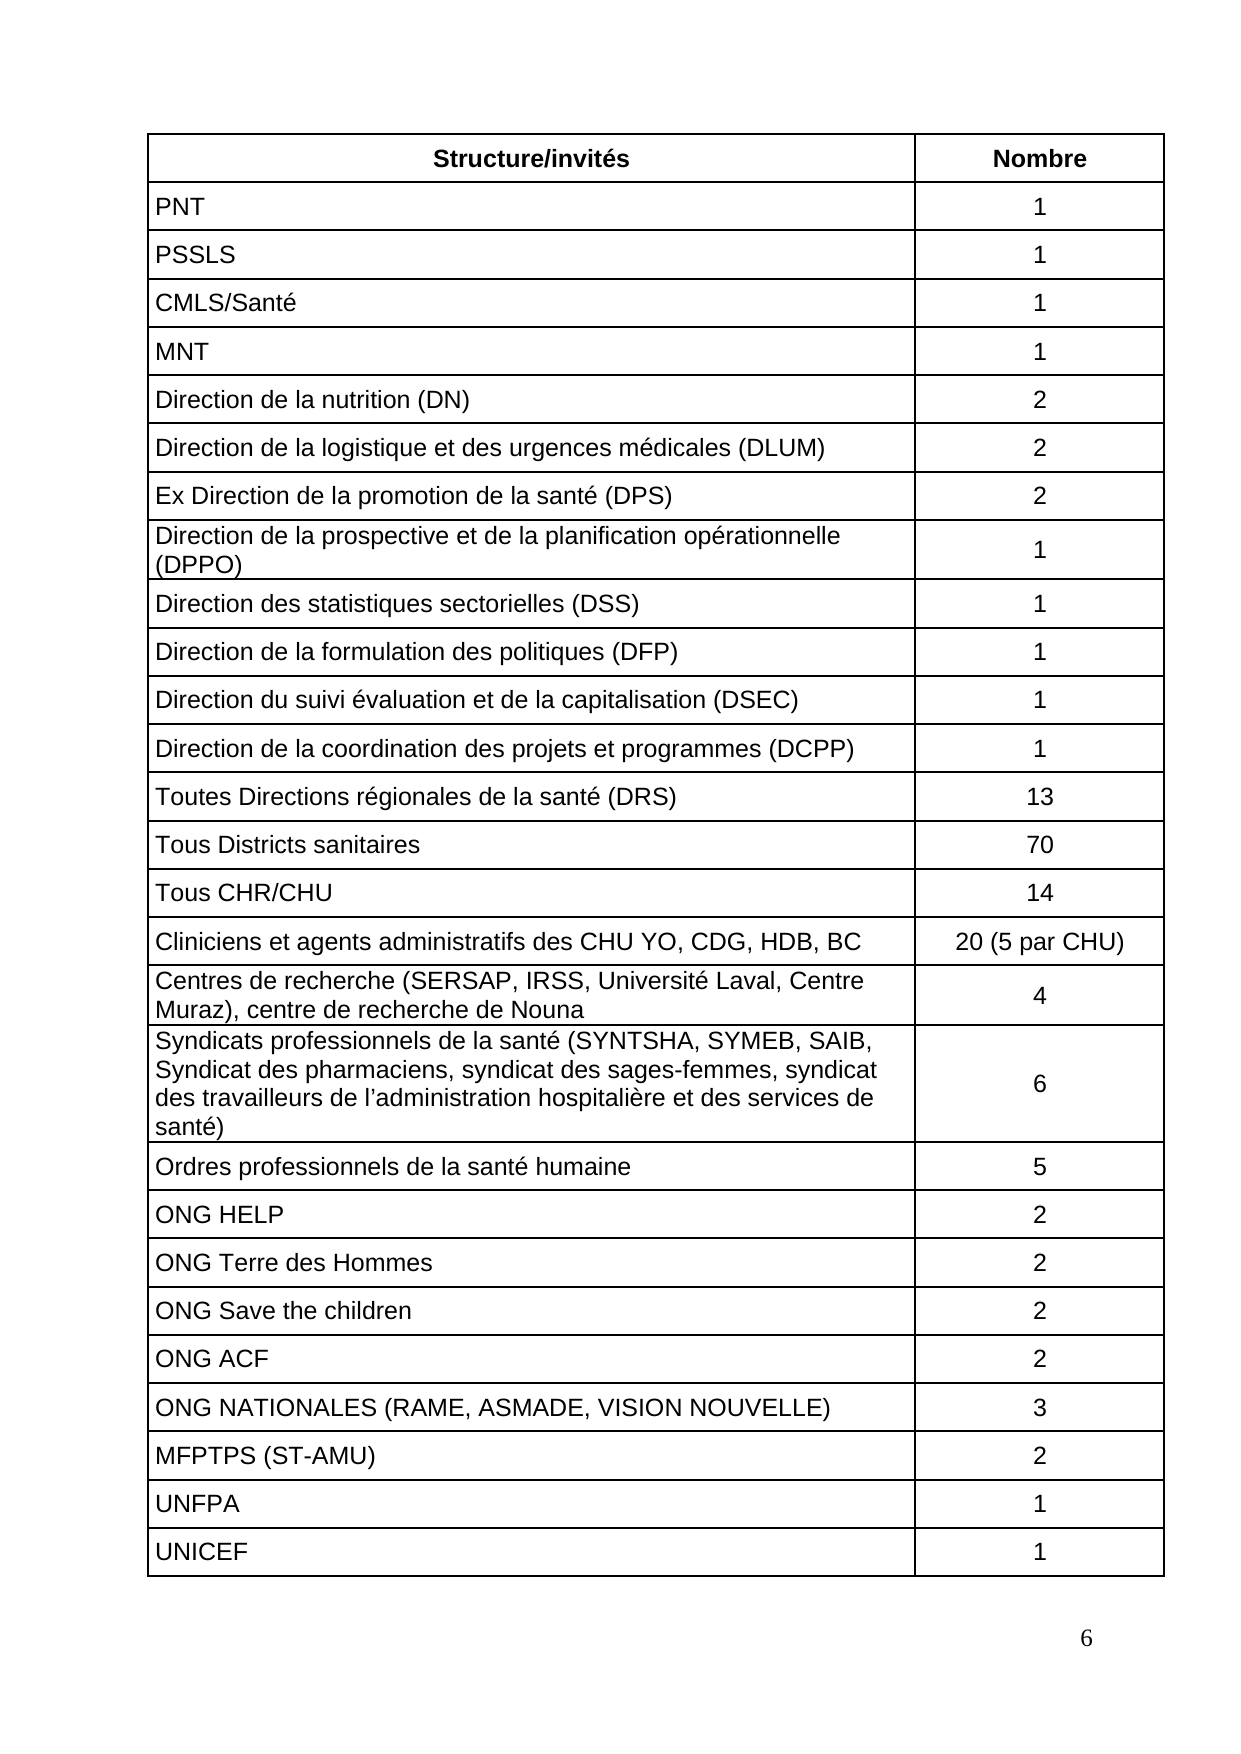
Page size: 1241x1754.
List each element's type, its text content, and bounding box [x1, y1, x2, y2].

table_cell CMLS/Santé [149, 280, 914, 326]
table_cell Centres de recherche (SERSAP, IRSS, Université Laval, Centre Muraz), centre de recherche de Nouna [149, 966, 914, 1024]
table_cell 1 [916, 629, 1163, 675]
table_cell 6 [916, 1026, 1163, 1141]
table_cell Tous CHR/CHU [149, 870, 914, 916]
table_cell ONG Terre des Hommes [149, 1239, 914, 1286]
table_header Nombre [916, 135, 1163, 181]
table_cell 2 [916, 1239, 1163, 1286]
table_cell 20 (5 par CHU) [916, 918, 1163, 964]
table_cell Direction de la formulation des politiques (DFP) [149, 629, 914, 675]
table_cell Direction de la logistique et des urgences médicales (DLUM) [149, 424, 914, 471]
table_cell Ex Direction de la promotion de la santé (DPS) [149, 473, 914, 519]
table_cell PNT [149, 183, 914, 229]
table_cell UNFPA [149, 1481, 914, 1527]
table_cell Direction du suivi évaluation et de la capitalisation (DSEC) [149, 677, 914, 723]
table_cell 1 [916, 1529, 1163, 1575]
table_cell MNT [149, 328, 914, 374]
table_cell Tous Districts sanitaires [149, 822, 914, 868]
table_cell 1 [916, 328, 1163, 374]
table_cell 70 [916, 822, 1163, 868]
table_cell 1 [916, 521, 1163, 578]
table_cell Toutes Directions régionales de la santé (DRS) [149, 773, 914, 819]
table_cell 2 [916, 473, 1163, 519]
table_cell MFPTPS (ST-AMU) [149, 1432, 914, 1478]
table_cell 2 [916, 1288, 1163, 1334]
table_cell 1 [916, 580, 1163, 627]
table_cell 1 [916, 231, 1163, 278]
table_cell 1 [916, 1481, 1163, 1527]
table_cell ONG HELP [149, 1191, 914, 1237]
table_cell ONG NATIONALES (RAME, ASMADE, VISION NOUVELLE) [149, 1384, 914, 1430]
table_cell Syndicats professionnels de la santé (SYNTSHA, SYMEB, SAIB, Syndicat des pharmaciens, syndicat des sages-femmes, syndicat des travailleurs de l’administration hospitalière et des services de santé) [149, 1026, 914, 1141]
table_cell 2 [916, 424, 1163, 471]
table_header Structure/invités [149, 135, 914, 181]
table_cell 13 [916, 773, 1163, 819]
table_cell 2 [916, 1432, 1163, 1478]
table_cell 3 [916, 1384, 1163, 1430]
table_cell PSSLS [149, 231, 914, 278]
table_cell 5 [916, 1143, 1163, 1189]
table_cell 1 [916, 280, 1163, 326]
table_cell 2 [916, 376, 1163, 422]
table_cell 14 [916, 870, 1163, 916]
table_cell 1 [916, 677, 1163, 723]
table_cell 2 [916, 1336, 1163, 1382]
table_cell Direction de la prospective et de la planification opérationnelle (DPPO) [149, 521, 914, 578]
table_cell Direction de la coordination des projets et programmes (DCPP) [149, 725, 914, 771]
table_cell ONG ACF [149, 1336, 914, 1382]
table_cell ONG Save the children [149, 1288, 914, 1334]
table_cell 1 [916, 725, 1163, 771]
table_cell Cliniciens et agents administratifs des CHU YO, CDG, HDB, BC [149, 918, 914, 964]
table_cell 4 [916, 966, 1163, 1024]
table_cell Direction de la nutrition (DN) [149, 376, 914, 422]
table_cell UNICEF [149, 1529, 914, 1575]
table_cell Direction des statistiques sectorielles (DSS) [149, 580, 914, 627]
table_cell Ordres professionnels de la santé humaine [149, 1143, 914, 1189]
table_cell 2 [916, 1191, 1163, 1237]
table_cell 1 [916, 183, 1163, 229]
